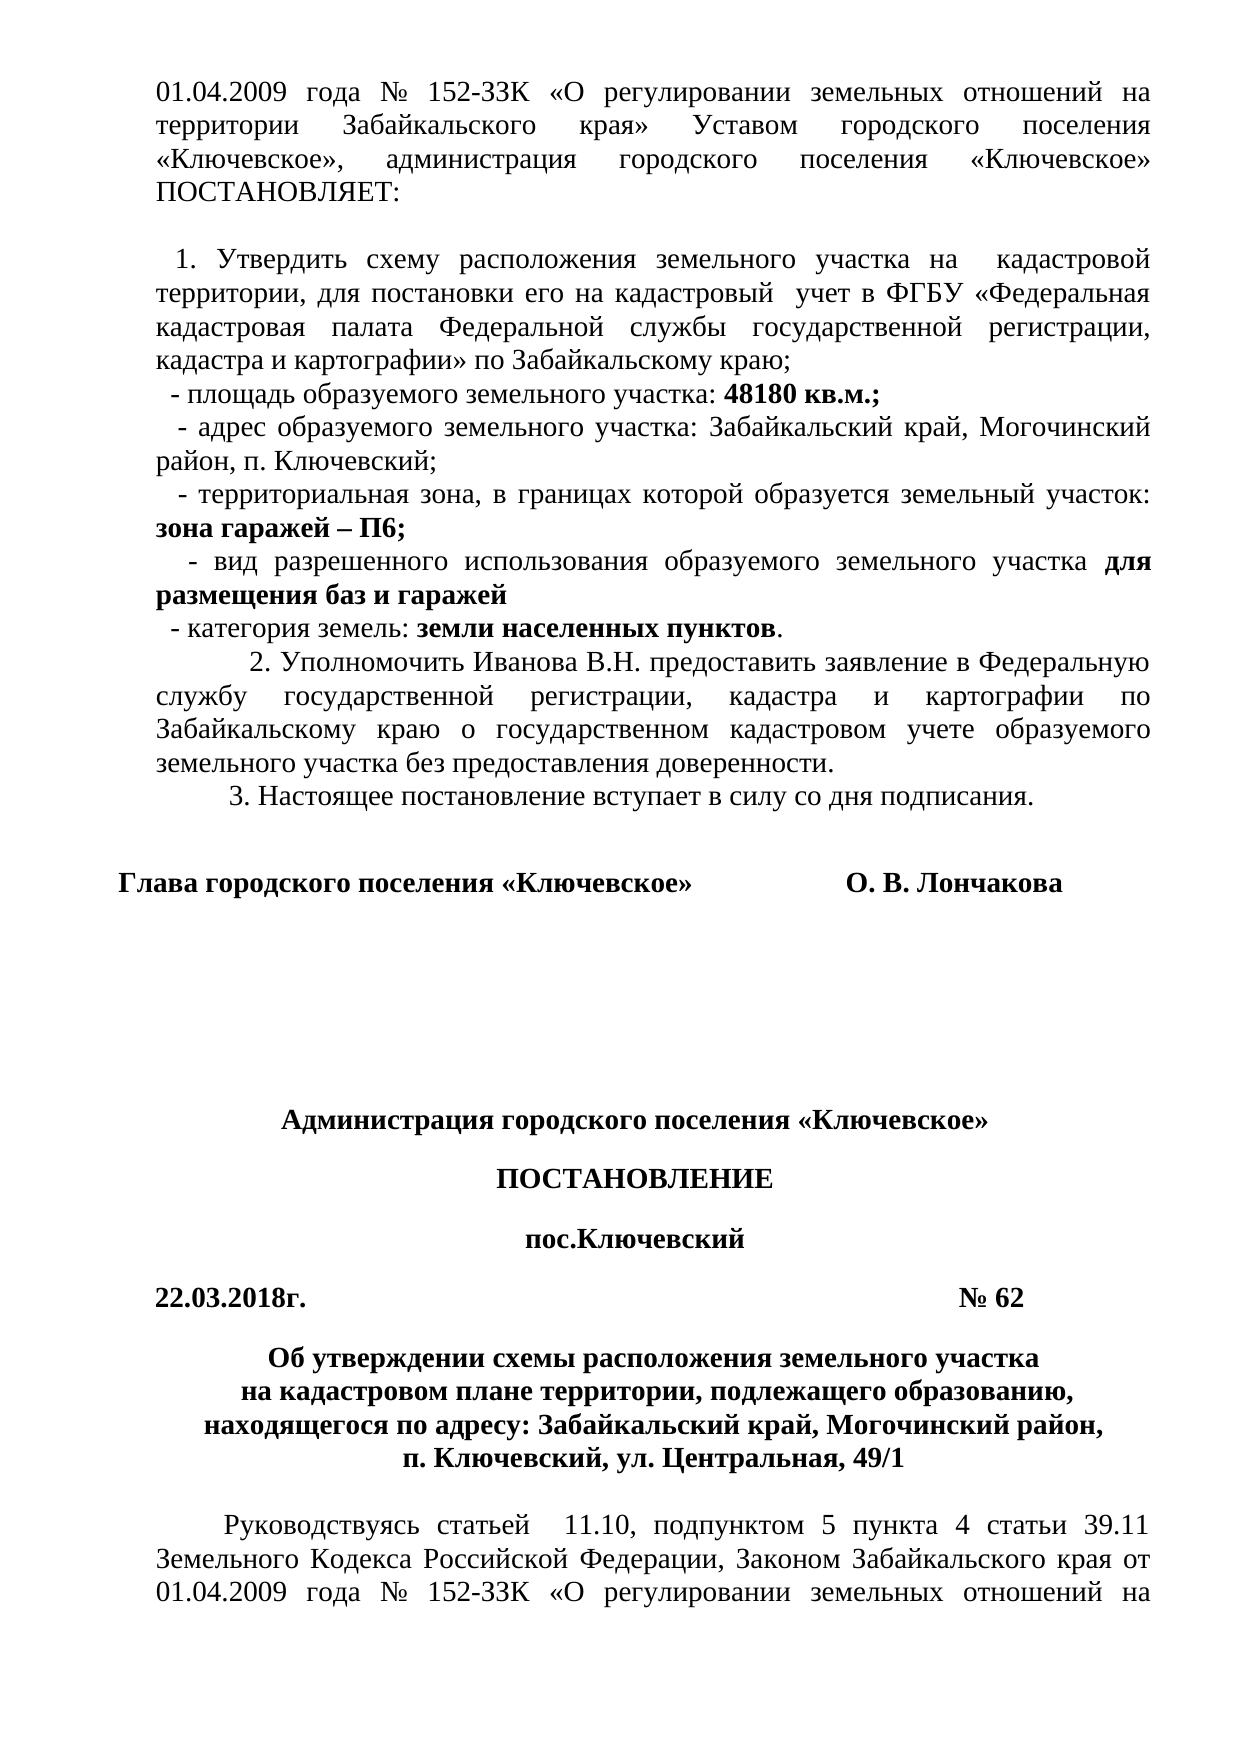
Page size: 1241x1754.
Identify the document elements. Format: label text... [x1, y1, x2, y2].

text - территориальная зона, в границах которой образуется земельный участок: зона гаражей – П6; [156, 476, 1152, 543]
text на кадастровом плане территории, подлежащего образованию, находящегося по адресу: Забайкальский край, Могочинский район, [156, 1373, 1152, 1440]
text Глава городского поселения «Ключевское» О. В. Лончакова [118, 865, 1152, 898]
text - адрес образуемого земельного участка: Забайкальский край, Могочинский район, п. Ключевский; [156, 409, 1152, 476]
text - вид разрешенного использования образуемого земельного участка для размещения баз и гаражей [156, 543, 1152, 611]
text ПОСТАНОВЛЕНИЕ [118, 1162, 1152, 1195]
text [156, 1507, 1152, 1608]
text Об утверждении схемы расположения земельного участка [156, 1340, 1152, 1373]
text - категория земель: земли населенных пунктов. [156, 611, 1152, 644]
text 1. Утвердить схему расположения земельного участка на кадастровой территории, для постановки его на кадастровый учет в ФГБУ «Федеральная кадастровая палата Федеральной службы государственной регистрации, кадастра и картографии» по Забайкальскому краю; [156, 242, 1152, 376]
text пос.Ключевский [118, 1221, 1152, 1254]
text 3. Настоящее постановление вступает в силу со дня подписания. [156, 778, 1152, 812]
text Администрация городского поселения «Ключевское» [118, 1102, 1152, 1136]
text п. Ключевский, ул. Центральная, 49/1 [156, 1440, 1152, 1474]
text 2. Уполномочить Иванова В.Н. предоставить заявление в Федеральную службу государственной регистрации, кадастра и картографии по Забайкальскому краю о государственном кадастровом учете образуемого земельного участка без предоставления доверенности. [156, 644, 1152, 778]
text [156, 74, 1152, 208]
text 22.03.2018г. № 62 [118, 1280, 1152, 1314]
text - площадь образуемого земельного участка: 48180 кв.м.; [156, 376, 1152, 409]
